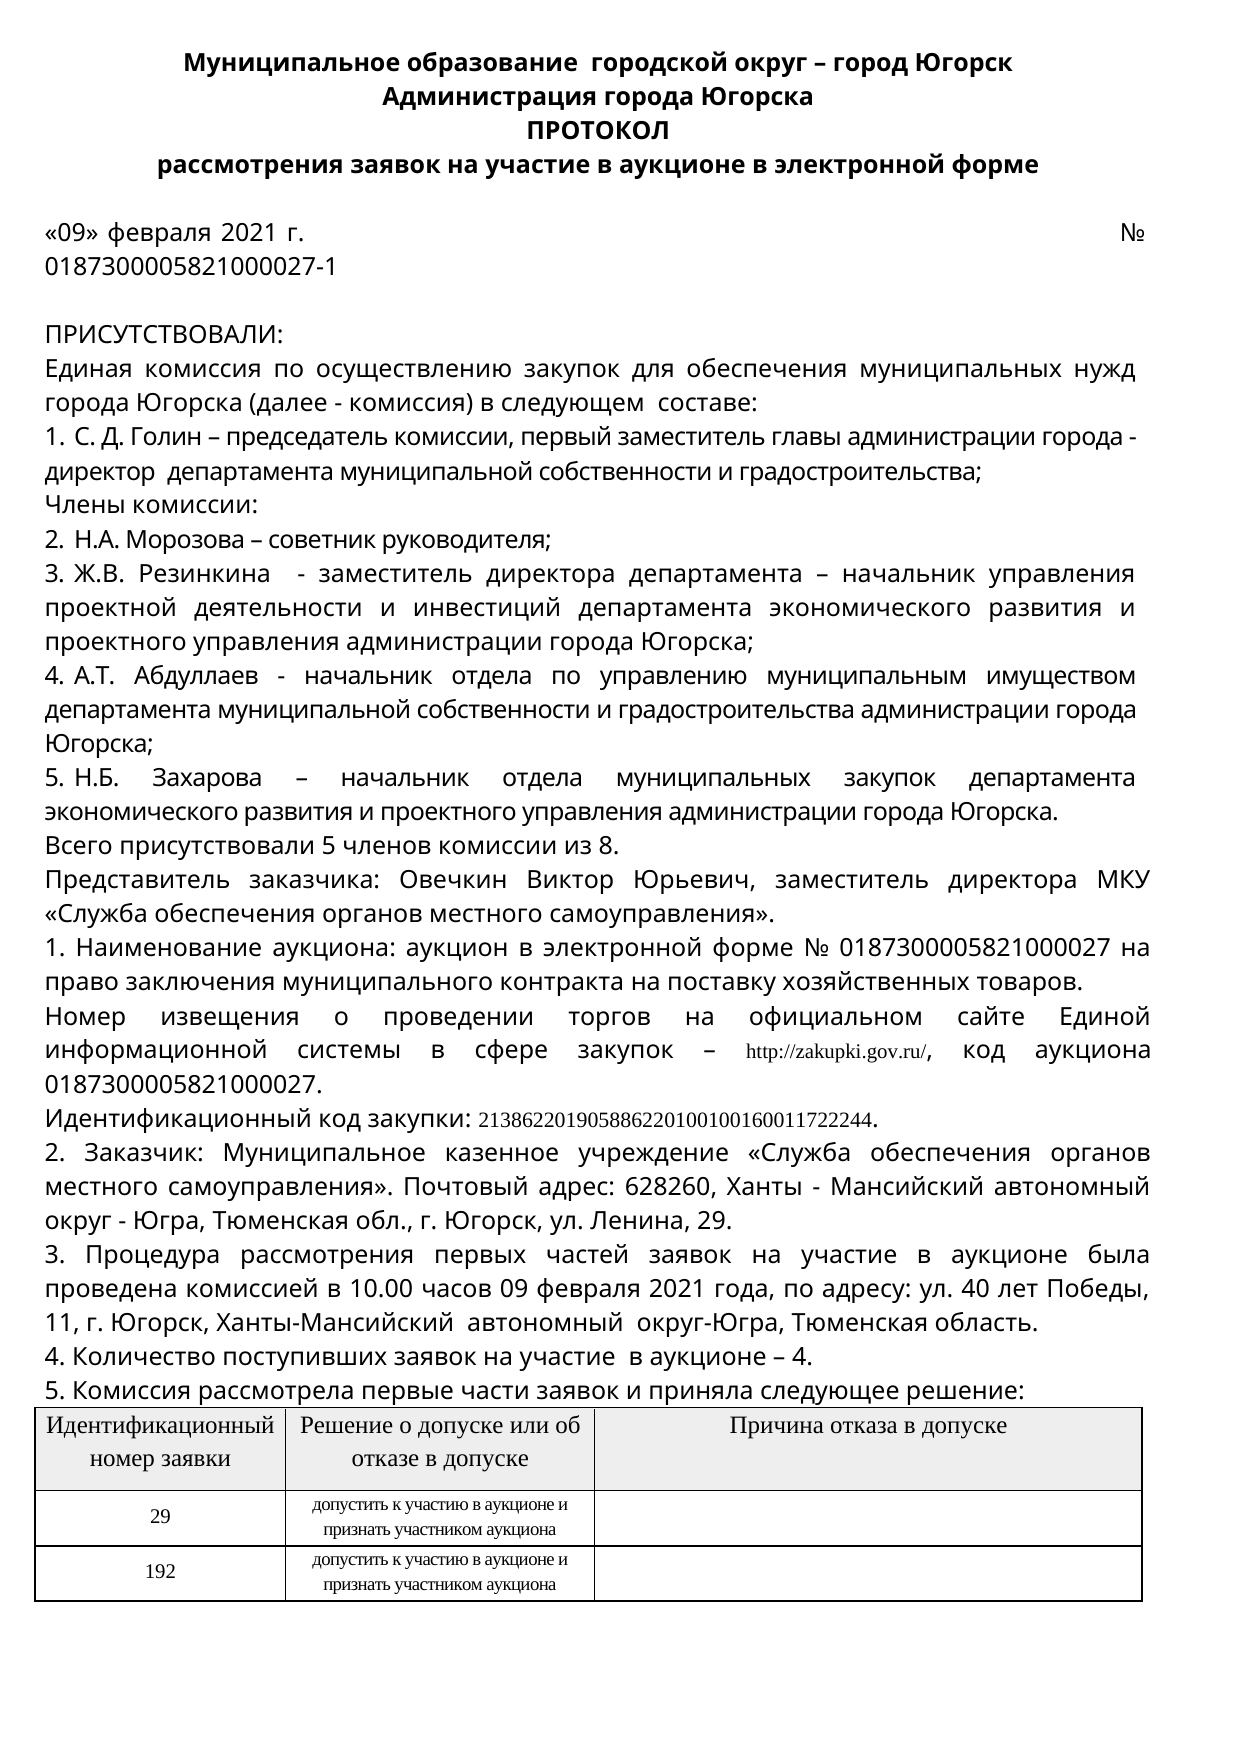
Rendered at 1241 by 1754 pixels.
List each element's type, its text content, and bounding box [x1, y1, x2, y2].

table_header Идентификационный номер заявки [36, 1408, 285, 1490]
text 3. Процедура рассмотрения первых частей заявок на участие в аукционе была проведена комиссией в 10.00 часов 09 февраля 2021 года, по адресу: ул. 40 лет Победы, 11, г. Югорск, Ханты-Мансийский автономный округ-Югра, Тюменская область. [44, 1237, 1152, 1339]
text Члены комиссии: [44, 487, 1152, 521]
text Администрация города Югорска [44, 78, 1152, 112]
table_cell 192 [36, 1547, 285, 1600]
text Номер извещения о проведении торгов на официальном сайте Единой информационной системы в сфере закупок – http://zakupki.gov.ru/, код аукциона 0187300005821000027. [44, 998, 1152, 1100]
text Представитель заказчика: Овечкин Виктор Юрьевич, заместитель директора МКУ «Служба обеспечения органов местного самоуправления». [44, 862, 1152, 930]
text 4. Количество поступивших заявок на участие в аукционе – 4. [44, 1339, 1152, 1373]
text Муниципальное образование городской округ – город Югорск [44, 44, 1152, 78]
table_cell [595, 1491, 1141, 1545]
text Идентификационный код закупки: 213862201905886220100100160011722244. [44, 1100, 1152, 1134]
text 1. Наименование аукциона: аукцион в электронной форме № 0187300005821000027 на право заключения муниципального контракта на поставку хозяйственных товаров. [44, 930, 1152, 998]
text ПРИСУТСТВОВАЛИ: [44, 317, 1152, 351]
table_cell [286, 1547, 594, 1600]
text Всего присутствовали 5 членов комиссии из 8. [44, 828, 1152, 862]
list Н.А. Морозова – советник руководителя; [44, 521, 1137, 555]
list Ж.В. Резинкина - заместитель директора департамента – начальник управления проектной деятельности и инвестиций департамента экономического развития и проектного управления администрации города Югорска; [44, 555, 1137, 657]
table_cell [286, 1491, 594, 1545]
table_cell [595, 1547, 1141, 1600]
table_header Решение о допуске или об отказе в допуске [286, 1408, 594, 1490]
text 2. Заказчик: Муниципальное казенное учреждение «Служба обеспечения органов местного самоуправления». Почтовый адрес: 628260, Ханты - Мансийский автономный округ - Югра, Тюменская обл., г. Югорск, ул. Ленина, 29. [44, 1134, 1152, 1237]
table_cell 29 [36, 1491, 285, 1545]
text «09» февраля 2021 г. № 0187300005821000027-1 [44, 215, 1152, 283]
text ПРОТОКОЛ [44, 112, 1152, 147]
table_header Причина отказа в допуске [595, 1408, 1141, 1490]
list Н.Б. Захарова – начальник отдела муниципальных закупок департамента экономического развития и проектного управления администрации города Югорска. [44, 760, 1137, 828]
text рассмотрения заявок на участие в аукционе в электронной форме [44, 147, 1152, 181]
list С. Д. Голин – председатель комиссии, первый заместитель главы администрации города - директор департамента муниципальной собственности и градостроительства; [44, 419, 1137, 487]
list А.Т. Абдуллаев - начальник отдела по управлению муниципальным имуществом департамента муниципальной собственности и градостроительства администрации города Югорска; [44, 657, 1137, 760]
text 5. Комиссия рассмотрела первые части заявок и приняла следующее решение: [44, 1373, 1152, 1407]
text Единая комиссия по осуществлению закупок для обеспечения муниципальных нужд города Югорска (далее - комиссия) в следующем составе: [44, 351, 1137, 419]
